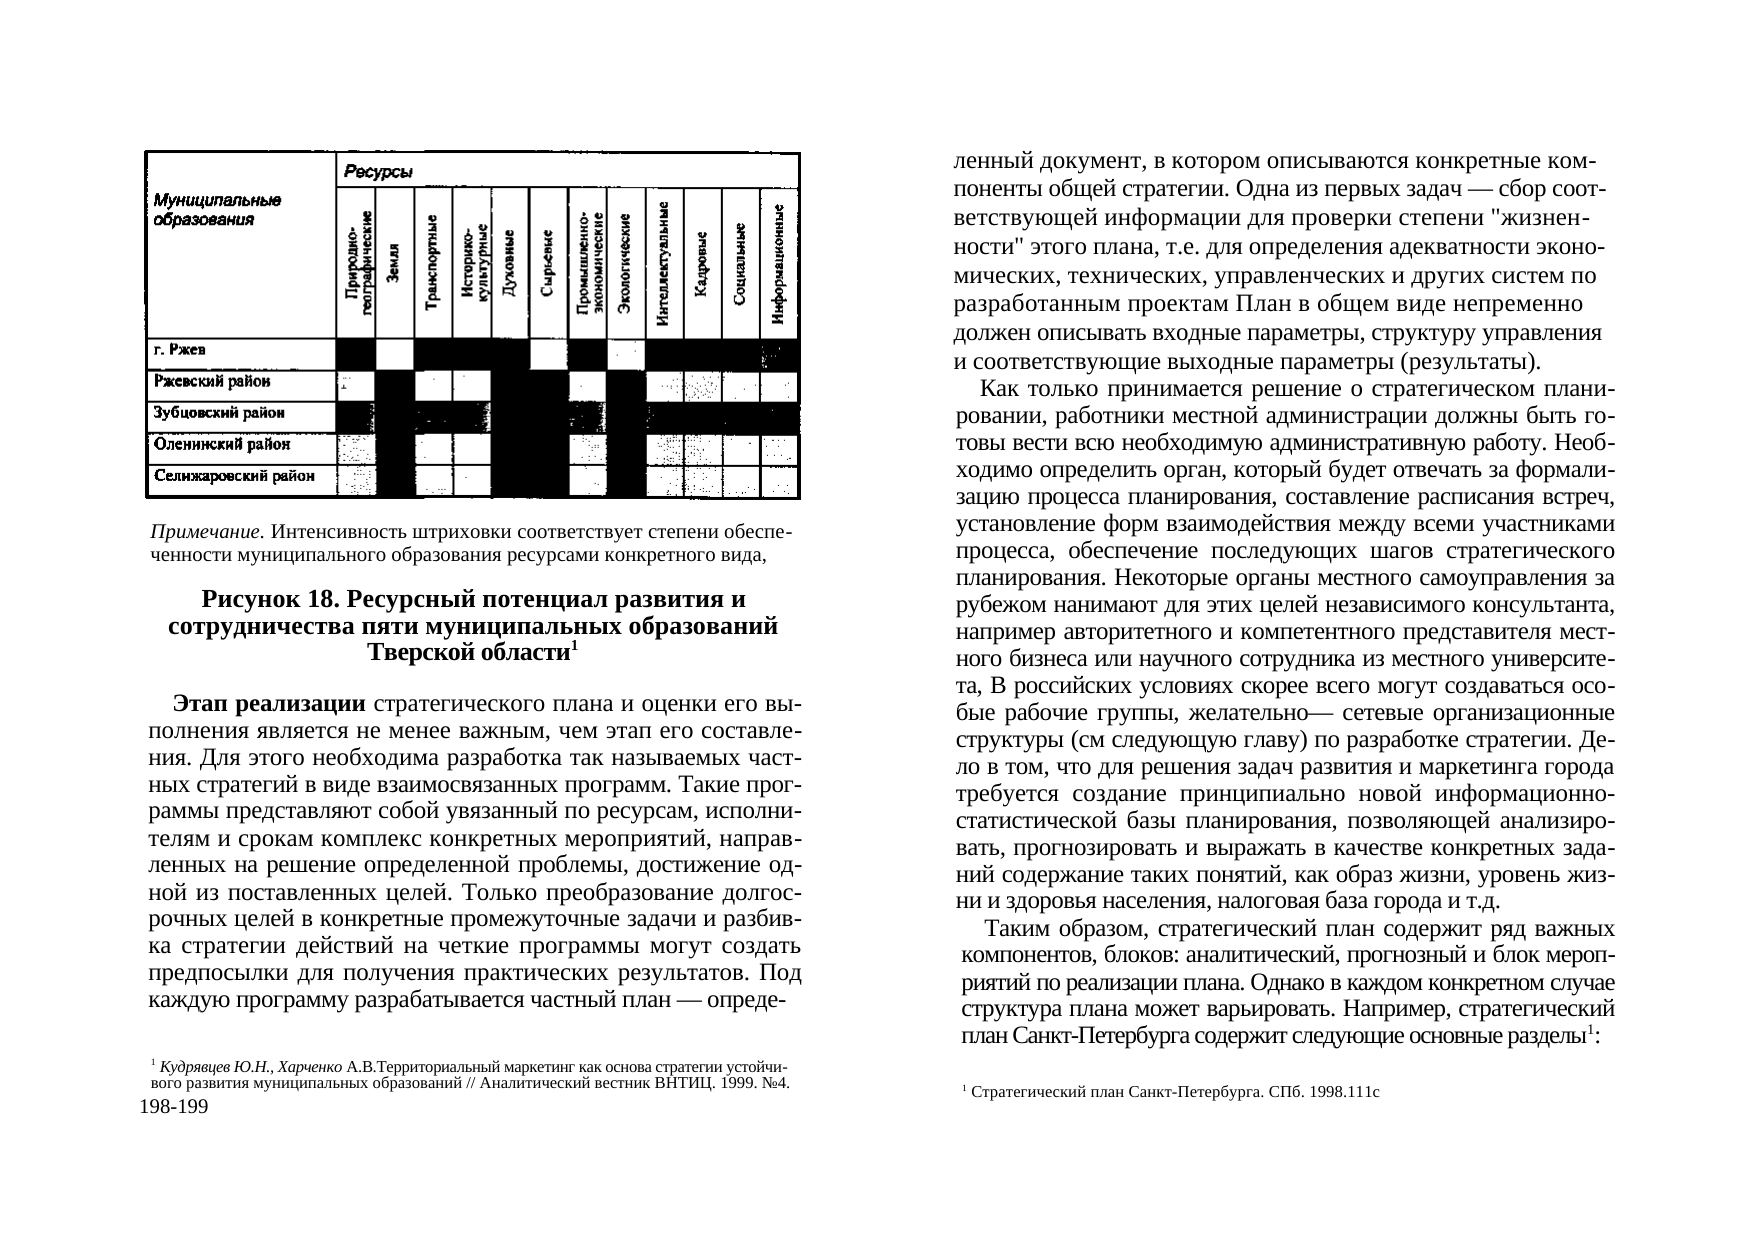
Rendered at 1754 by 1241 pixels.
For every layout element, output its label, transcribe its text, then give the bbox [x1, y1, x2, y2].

text 1 Кудрявцев Ю.Н., Харченко А.В.Территориальный маркетинг как основа стратегии устойчивого развития муниципальных образований // Аналитический вестник ВНТИЦ. 1999. №4. [151, 1059, 810, 1092]
text 1 Стратегический план Санкт-Петербурга. СПб. 1998.111с [962, 1082, 1616, 1101]
text Как только принимается решение о стратегическом планировании, работники местной администрации должны быть готовы вести всю необходимую административную работу. Необходимо определить орган, который будет отвечать за формализацию процесса планирования, составление расписания встреч, установление форм взаимодействия между всеми участниками процесса, обеспечение последующих шагов стратегического планирования. Некоторые органы местного самоуправления за рубежом нанимают для этих целей независимого консультанта, например авторитетного и компетентного представителя местного бизнеса или научного сотрудника из местного университета, В российских условиях скорее всего могут создаваться особые рабочие группы, желательно— сетевые организационные структуры (см следующую главу) по разработке стратегии. Дело в том, что для решения задач развития и маркетинга города требуется создание принципиально новой информационно-статистической базы планирования, позволяющей анализировать, прогнозировать и выражать в качестве конкретных заданий содержание таких понятий, как образ жизни, уровень жизни и здоровья населения, налоговая база города и т.д. [956, 375, 1615, 914]
text Таким образом, стратегический план содержит ряд важных компонентов, блоков: аналитический, прогнозный и блок мероприятий по реализации плана. Однако в каждом конкретном случае структура плана может варьировать. Например, стратегический план Санкт-Петербурга содержит следующие основные разделы1: [961, 914, 1616, 1049]
text Этап реализации стратегического плана и оценки его выполнения является не менее важным, чем этап его составления. Для этого необходима разработка так называемых частных стратегий в виде взаимосвязанных программ. Такие программы представляют собой увязанный по ресурсам, исполнителям и срокам комплекс конкретных мероприятий, направленных на решение определенной проблемы, достижение одной из поставленных целей. Только преобразование долгосрочных целей в конкретные промежуточные задачи и разбивка стратегии действий на четкие программы могут создать предпосылки для получения практических результатов. Под каждую программу разрабатывается частный план — опреде- [148, 689, 802, 1013]
text Примечание. Интенсивность штриховки соответствует степени обеспеченности муниципального образования ресурсами конкретного вида, [150, 521, 810, 566]
text сотрудничества пяти муниципальных образований [138, 613, 809, 639]
text Рисунок 18. Ресурсный потенциал развития и [138, 586, 809, 612]
text Тверской области1 [138, 639, 807, 666]
picture [138, 144, 811, 511]
